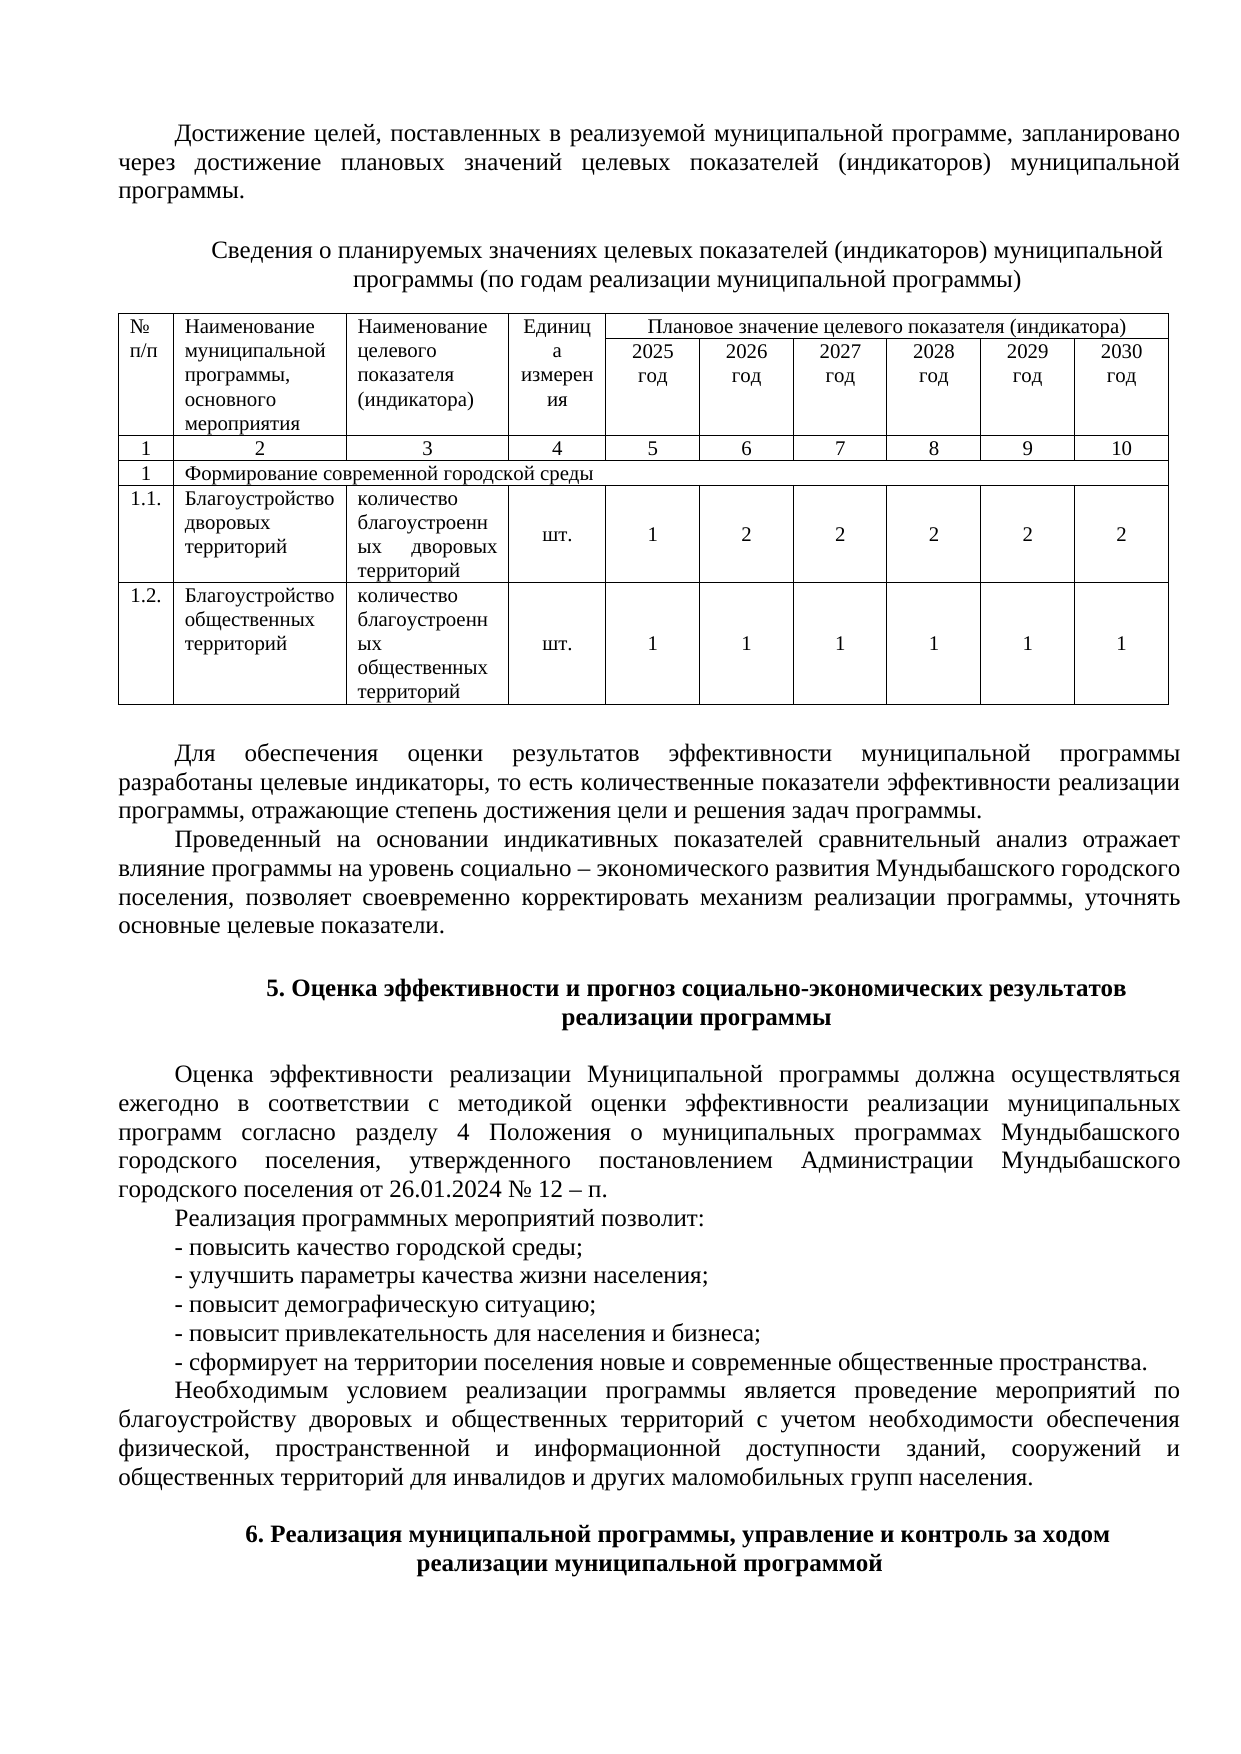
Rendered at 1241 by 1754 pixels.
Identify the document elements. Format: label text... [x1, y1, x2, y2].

table_cell 4 [509, 436, 605, 460]
table_cell 2 [700, 486, 793, 582]
table_cell 2030 год [1075, 339, 1168, 434]
table_header Плановое значение целевого показателя (индикатора) [606, 314, 1168, 338]
text - повысить качество городской среды; [118, 1232, 1181, 1260]
table_cell 6 [700, 436, 793, 460]
text Реализация программных мероприятий позволит: [118, 1203, 1181, 1232]
table_cell 2026 год [700, 339, 793, 434]
table_cell шт. [509, 583, 605, 703]
text - повысит привлекательность для населения и бизнеса; [118, 1318, 1181, 1347]
text Для обеспечения оценки результатов эффективности муниципальной программы разработаны целевые индикаторы, то есть количественные показатели эффективности реализации программы, отражающие степень достижения цели и решения задач программы. [118, 738, 1181, 824]
text 5. Оценка эффективности и прогноз социально-экономических результатов реализации программы [212, 973, 1181, 1030]
table_cell 1 [887, 583, 980, 703]
text Необходимым условием реализации программы является проведение мероприятий по благоустройству дворовых и общественных территорий с учетом необходимости обеспечения физической, пространственной и информационной доступности зданий, сооружений и общественных территорий для инвалидов и других маломобильных групп населения. [118, 1375, 1181, 1490]
table_cell 1 [119, 436, 173, 460]
table_cell Благоустройство общественных территорий [174, 583, 346, 703]
table_cell 1 [794, 583, 886, 703]
text Проведенный на основании индикативных показателей сравнительный анализ отражает влияние программы на уровень социально – экономического развития Мундыбашского городского поселения, позволяет своевременно корректировать механизм реализации программы, уточнять основные целевые показатели. [118, 824, 1181, 939]
table_cell 1 [606, 486, 699, 582]
table_cell Благоустройство дворовых территорий [174, 486, 346, 582]
table_cell 10 [1075, 436, 1168, 460]
table_header Наименование целевого показателя (индикатора) [347, 314, 508, 434]
table_cell 1 [606, 583, 699, 703]
table_cell 2025 год [606, 339, 699, 434]
table_cell количество благоустроенных дворовых территорий [347, 486, 508, 582]
table_cell 3 [347, 436, 508, 460]
table_header Единица измерения [509, 314, 605, 434]
table_cell 2 [1075, 486, 1168, 582]
table_cell 2029 год [981, 339, 1074, 434]
table_header Наименование муниципальной программы, основного мероприятия [174, 314, 346, 434]
table_header № п/п [119, 314, 173, 434]
table_cell Формирование современной городской среды [174, 461, 1168, 485]
text - улучшить параметры качества жизни населения; [118, 1260, 1181, 1289]
text Оценка эффективности реализации Муниципальной программы должна осуществляться ежегодно в соответствии с методикой оценки эффективности реализации муниципальных программ согласно разделу 4 Положения о муниципальных программах Мундыбашского городского поселения, утвержденного постановлением Администрации Мундыбашского городского поселения от 26.01.2024 № 12 – п. [118, 1059, 1181, 1203]
table_cell 1 [700, 583, 793, 703]
table_cell 8 [887, 436, 980, 460]
table_cell 5 [606, 436, 699, 460]
text Сведения о планируемых значениях целевых показателей (индикаторов) муниципальной программы (по годам реализации муниципальной программы) [193, 235, 1181, 292]
table_cell 9 [981, 436, 1074, 460]
table_cell шт. [509, 486, 605, 582]
text 6. Реализация муниципальной программы, управление и контроль за ходом реализации муниципальной программой [118, 1519, 1181, 1577]
text Достижение целей, поставленных в реализуемой муниципальной программе, запланировано через достижение плановых значений целевых показателей (индикаторов) муниципальной программы. [118, 118, 1181, 204]
table_cell 7 [794, 436, 886, 460]
table_cell 2 [174, 436, 346, 460]
table_cell 1 [1075, 583, 1168, 703]
table_cell 1.2. [119, 583, 173, 703]
text - повысит демографическую ситуацию; [118, 1289, 1181, 1318]
table_cell 1 [981, 583, 1074, 703]
table_cell количество благоустроенных общественных территорий [347, 583, 508, 703]
table_cell 2027 год [794, 339, 886, 434]
table_cell 1 [119, 461, 173, 485]
table_cell 2 [887, 486, 980, 582]
table_cell 2 [981, 486, 1074, 582]
table_cell 1.1. [119, 486, 173, 582]
table_cell 2028 год [887, 339, 980, 434]
text - сформирует на территории поселения новые и современные общественные пространства. [118, 1347, 1181, 1375]
table_cell 2 [794, 486, 886, 582]
